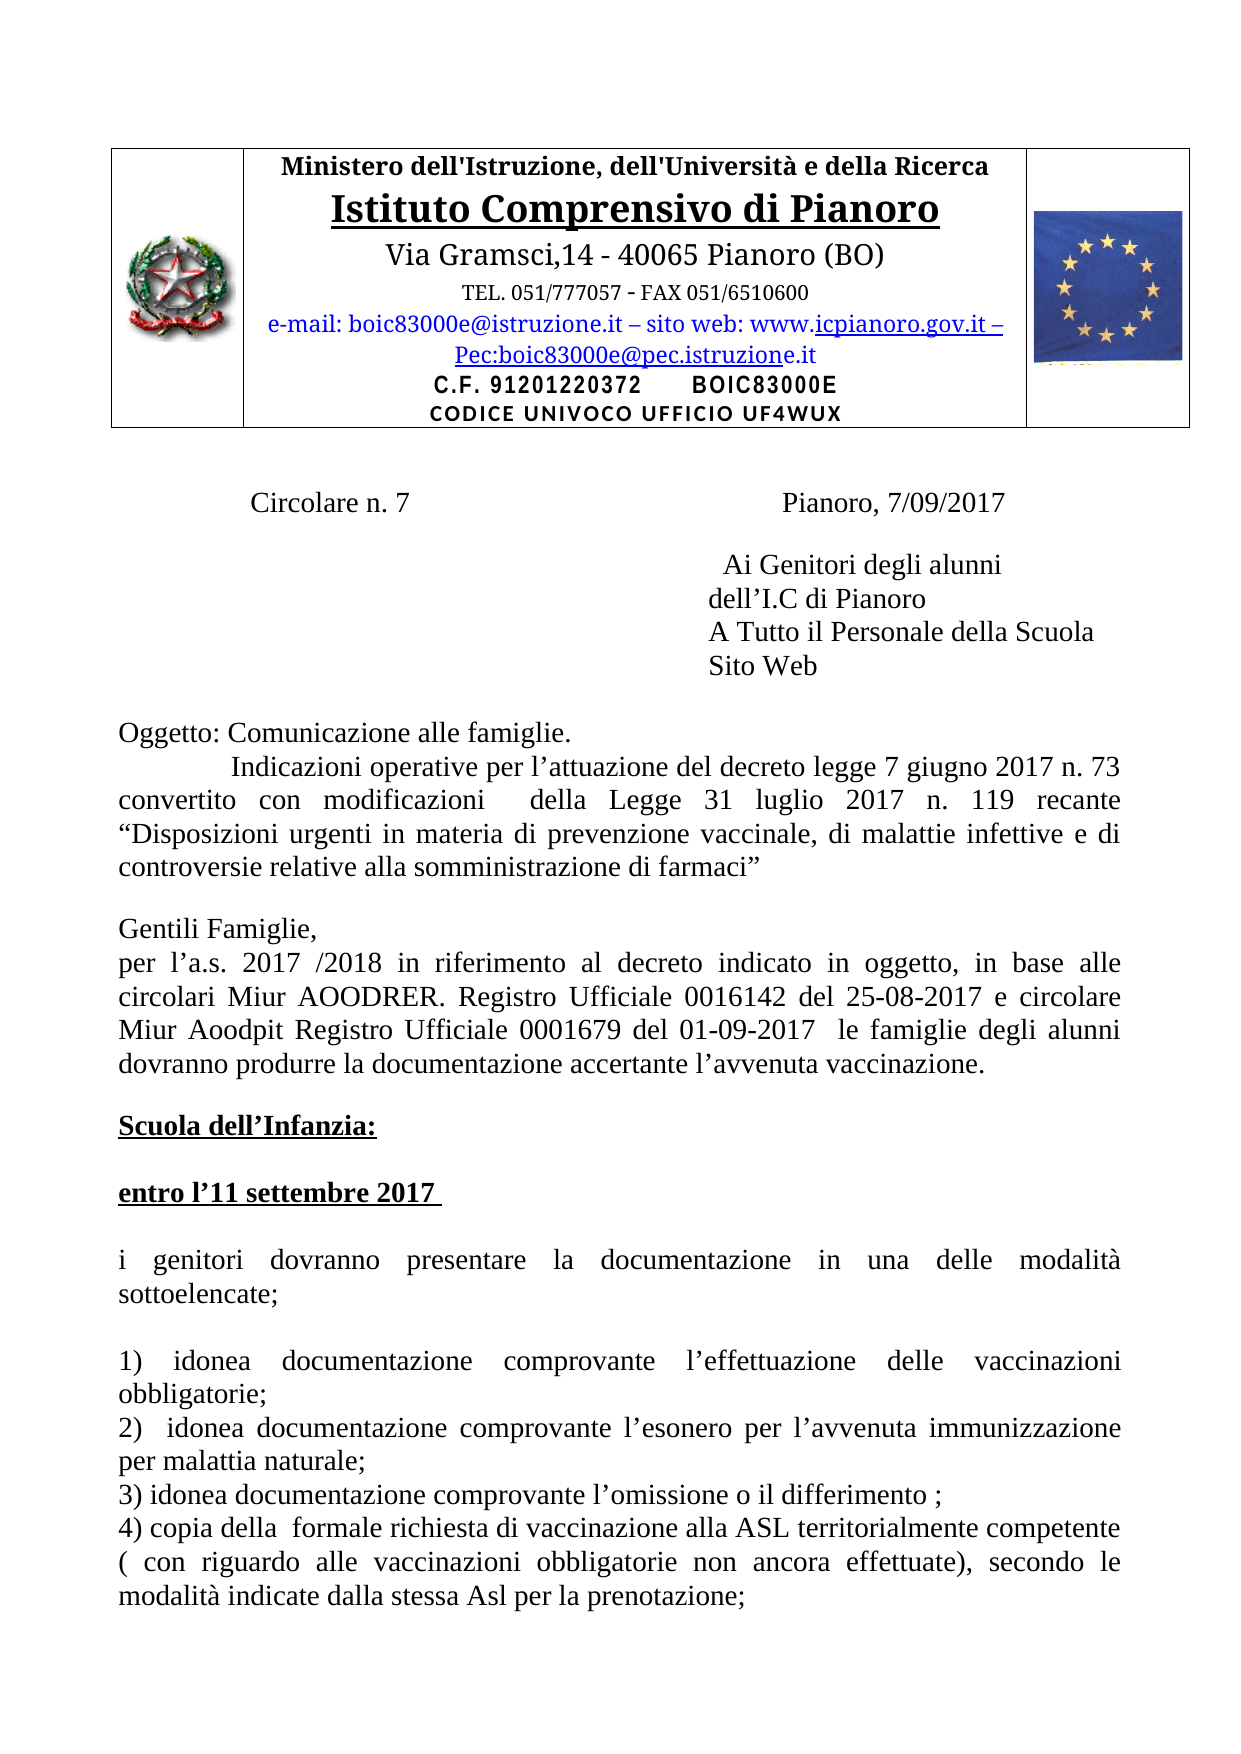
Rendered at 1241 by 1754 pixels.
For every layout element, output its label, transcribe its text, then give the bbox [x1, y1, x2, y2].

text Scuola dell’Infanzia: [118, 1108, 1122, 1142]
text 4) copia della formale richiesta di vaccinazione alla ASL territorialmente competente ( con riguardo alle vaccinazioni obbligatorie non ancora effettuate), secondo le modalità indicate dalla stessa Asl per la prenotazione; [118, 1511, 1122, 1611]
text 3) idonea documentazione comprovante l’omissione o il differimento ; [118, 1477, 1122, 1511]
text entro l’11 settembre 2017 [118, 1175, 1122, 1209]
table_header Ministero dell'Istruzione, dell'Università e della Ricerca Istituto Comprensivo di Pianoro Via Gramsci,14 - 40065 Pianoro (BO) TEL. 051/777057 - FAX 051/6510600 e-mail: boic83000e@istruzione.it – sito web: www.icpianoro.gov.it – Pec:boic83000e@pec.istruzione.it C.F. 91201220372 BOIC83000E CODICE UNIVOCO UFFICIO UF4WUX [244, 149, 1026, 427]
text 2) idonea documentazione comprovante l’esonero per l’avvenuta immunizzazione per malattia naturale; [118, 1410, 1122, 1477]
text Circolare n. 7 Pianoro, 7/09/2017 [118, 485, 1122, 519]
table_header [1027, 149, 1189, 427]
table_header [112, 149, 243, 427]
text Sito Web [634, 648, 1122, 682]
text 1) idonea documentazione comprovante l’effettuazione delle vaccinazioni obbligatorie; [118, 1343, 1122, 1410]
picture [118, 233, 237, 342]
text A Tutto il Personale della Scuola [634, 614, 1122, 648]
text Gentili Famiglie, [118, 912, 1122, 945]
text i genitori dovranno presentare la documentazione in una delle modalità sottoelencate; [118, 1242, 1122, 1309]
text entro il 10 marzo 2018 [1033, 211, 1183, 365]
text per l’a.s. 2017 /2018 in riferimento al decreto indicato in oggetto, in base alle circolari Miur AOODRER. Registro Ufficiale 0016142 del 25-08-2017 e circolare Miur Aoodpit Registro Ufficiale 0001679 del 01-09-2017 le famiglie degli alunni dovranno produrre la documentazione accertante l’avvenuta vaccinazione. [118, 945, 1122, 1079]
text Indicazioni operative per l’attuazione del decreto legge 7 giugno 2017 n. 73 convertito con modificazioni della Legge 31 luglio 2017 n. 119 recante “Disposizioni urgenti in materia di prevenzione vaccinale, di malattie infettive e di controversie relative alla somministrazione di farmaci” [118, 749, 1122, 883]
text dell’I.C di Pianoro [634, 581, 1122, 614]
text Oggetto: Comunicazione alle famiglie. [118, 715, 1122, 749]
text Ai Genitori degli alunni [634, 547, 1122, 581]
